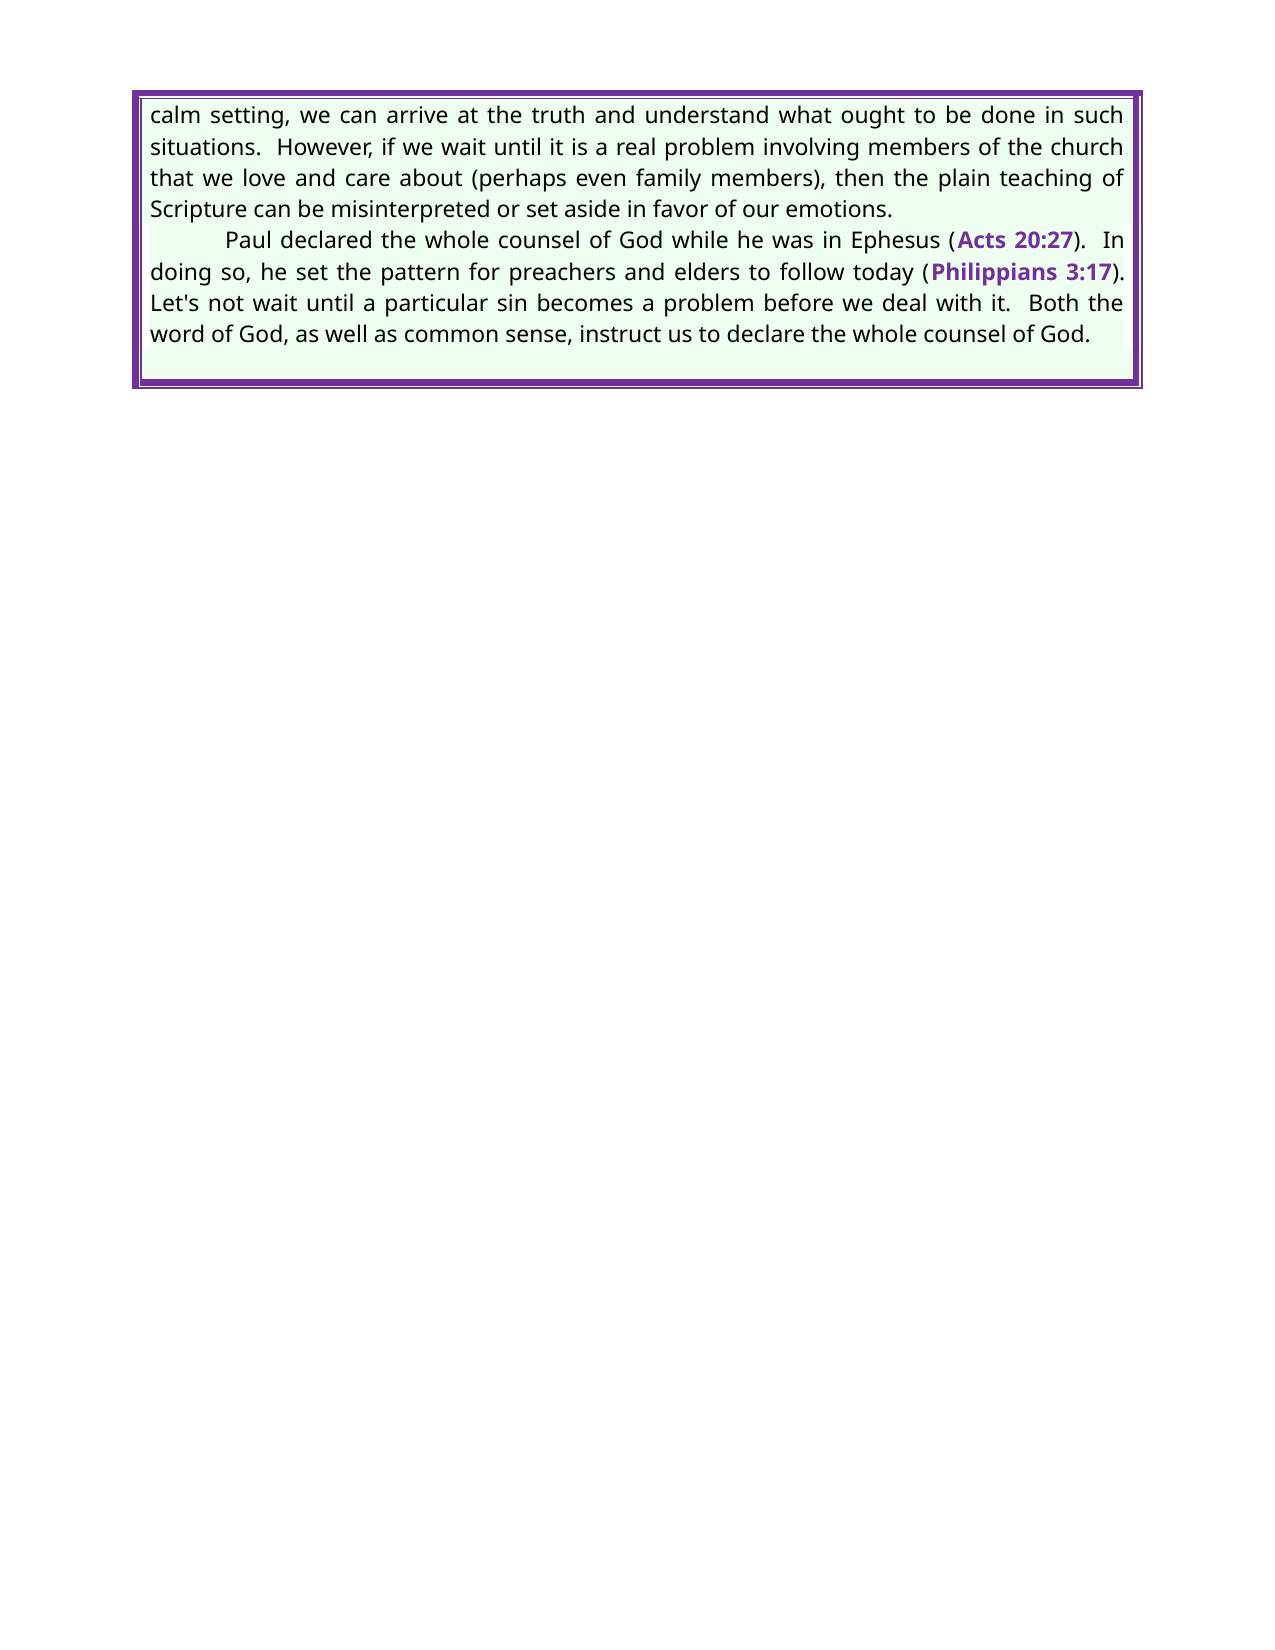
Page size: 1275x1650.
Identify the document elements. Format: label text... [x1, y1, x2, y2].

text Paul declared the whole counsel of God while he was in Ephesus (Acts 20:27). In doing so, he set the pattern for preachers and elders to follow today (Philippians 3:17). Let's not wait until a particular sin becomes a problem before we deal with it. Both the word of God, as well as common sense, instruct us to declare the whole counsel of God. [150, 224, 1125, 340]
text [142, 99, 1133, 224]
